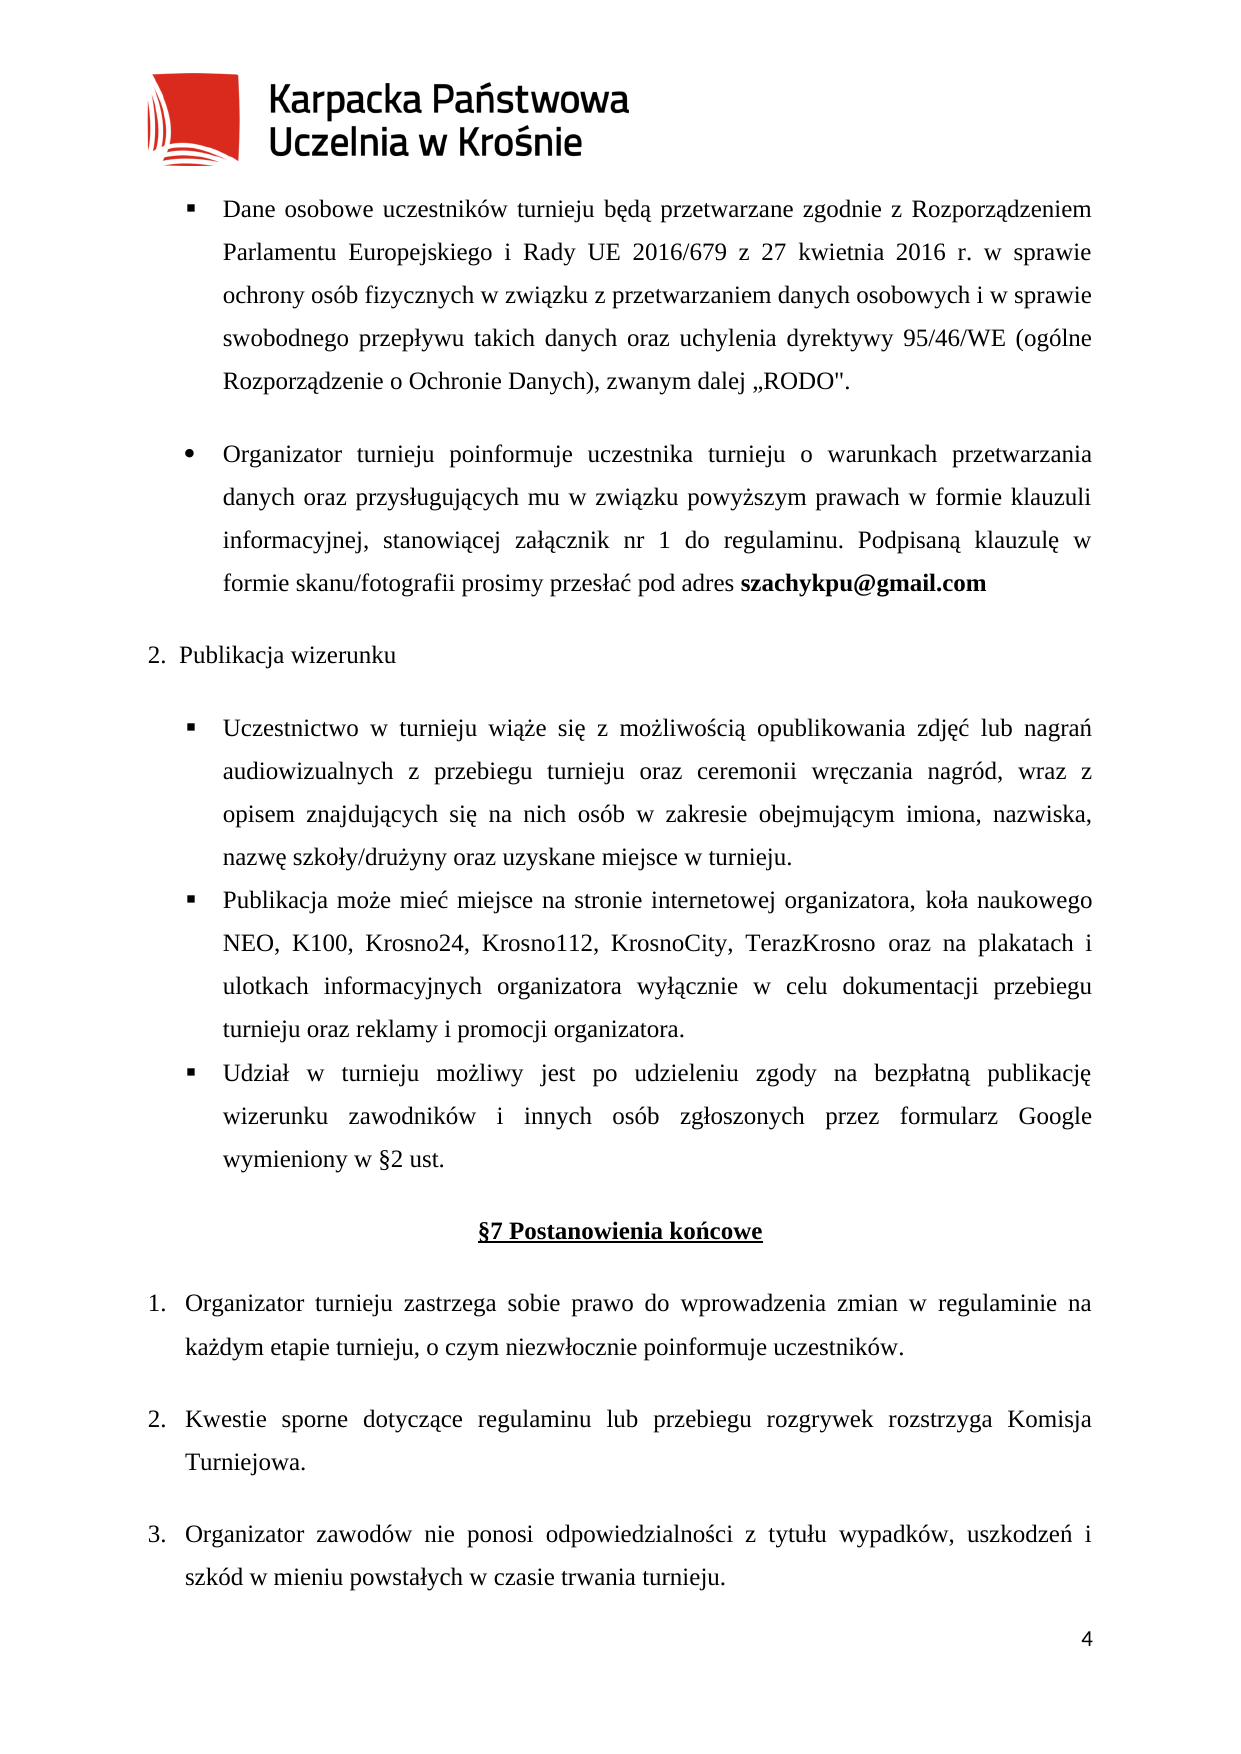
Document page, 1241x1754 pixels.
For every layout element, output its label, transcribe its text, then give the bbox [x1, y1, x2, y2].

text §7 Postanowienia końcowe [148, 1390, 1093, 1419]
list Dane osobowe uczestników turnieju będą przetwarzane zgodnie z Rozporządzeniem Parlamentu Europejskiego i Rady UE 2016/679 z 27 kwietnia 2016 r. w sprawie ochrony osób fizycznych w związku z przetwarzaniem danych osobowych i w sprawie swobodnego przepływu takich danych oraz uchylenia dyrektywy 95/46/WE (ogólne Rozporządzenie o Ochronie Danych), zwanym dalej „RODO". [185, 309, 1093, 511]
list Uczestnictwo w turnieju wiąże się z możliwością opublikowania zdjęć lub nagrań audiowizualnych z przebiegu turnieju oraz ceremonii wręczania nagród, wraz z opisem znajdujących się na nich osób w zakresie obejmującym imiona, nazwiska, nazwę szkoły/drużyny oraz uzyskane miejsce w turnieju. [185, 828, 1093, 986]
list Organizator turnieju poinformuje uczestnika turnieju o warunkach przetwarzania danych oraz przysługujących mu w związku powyższym prawach w formie klauzuli informacyjnej, stanowiącej załącznik nr 1 do regulaminu. Podpisaną klauzulę w formie skanu/fotografii prosimy przesłać pod adres szachykpu@gmail.com [185, 554, 1093, 712]
list Publikacja może mieć miejsce na stronie internetowej organizatora, koła naukowego NEO, K100, Krosno24, Krosno112, KrosnoCity, TerazKrosno oraz na plakatach i ulotkach informacyjnych organizatora wyłącznie w celu dokumentacji przebiegu turnieju oraz reklamy i promocji organizatora. [185, 1030, 1093, 1188]
list Udział w turnieju możliwy jest po udzieleniu zgody na bezpłatną publikację wizerunku zawodników i innych osób zgłoszonych przez formularz Google wymieniony w §2 ust. [185, 1231, 1093, 1346]
list Organizator turnieju zastrzega sobie prawo do wprowadzenia zmian w regulaminie na każdym etapie turnieju, o czym niezwłocznie poinformuje uczestników. [148, 1462, 1093, 1534]
picture [147, 73, 629, 166]
list Warunkiem przystąpienia do turnieju jest wyrażenie zgody na przetwarzanie danych osobowych dla potrzeb turnieju. [185, 194, 1093, 266]
text 2. Publikacja wizerunku [148, 756, 1093, 784]
